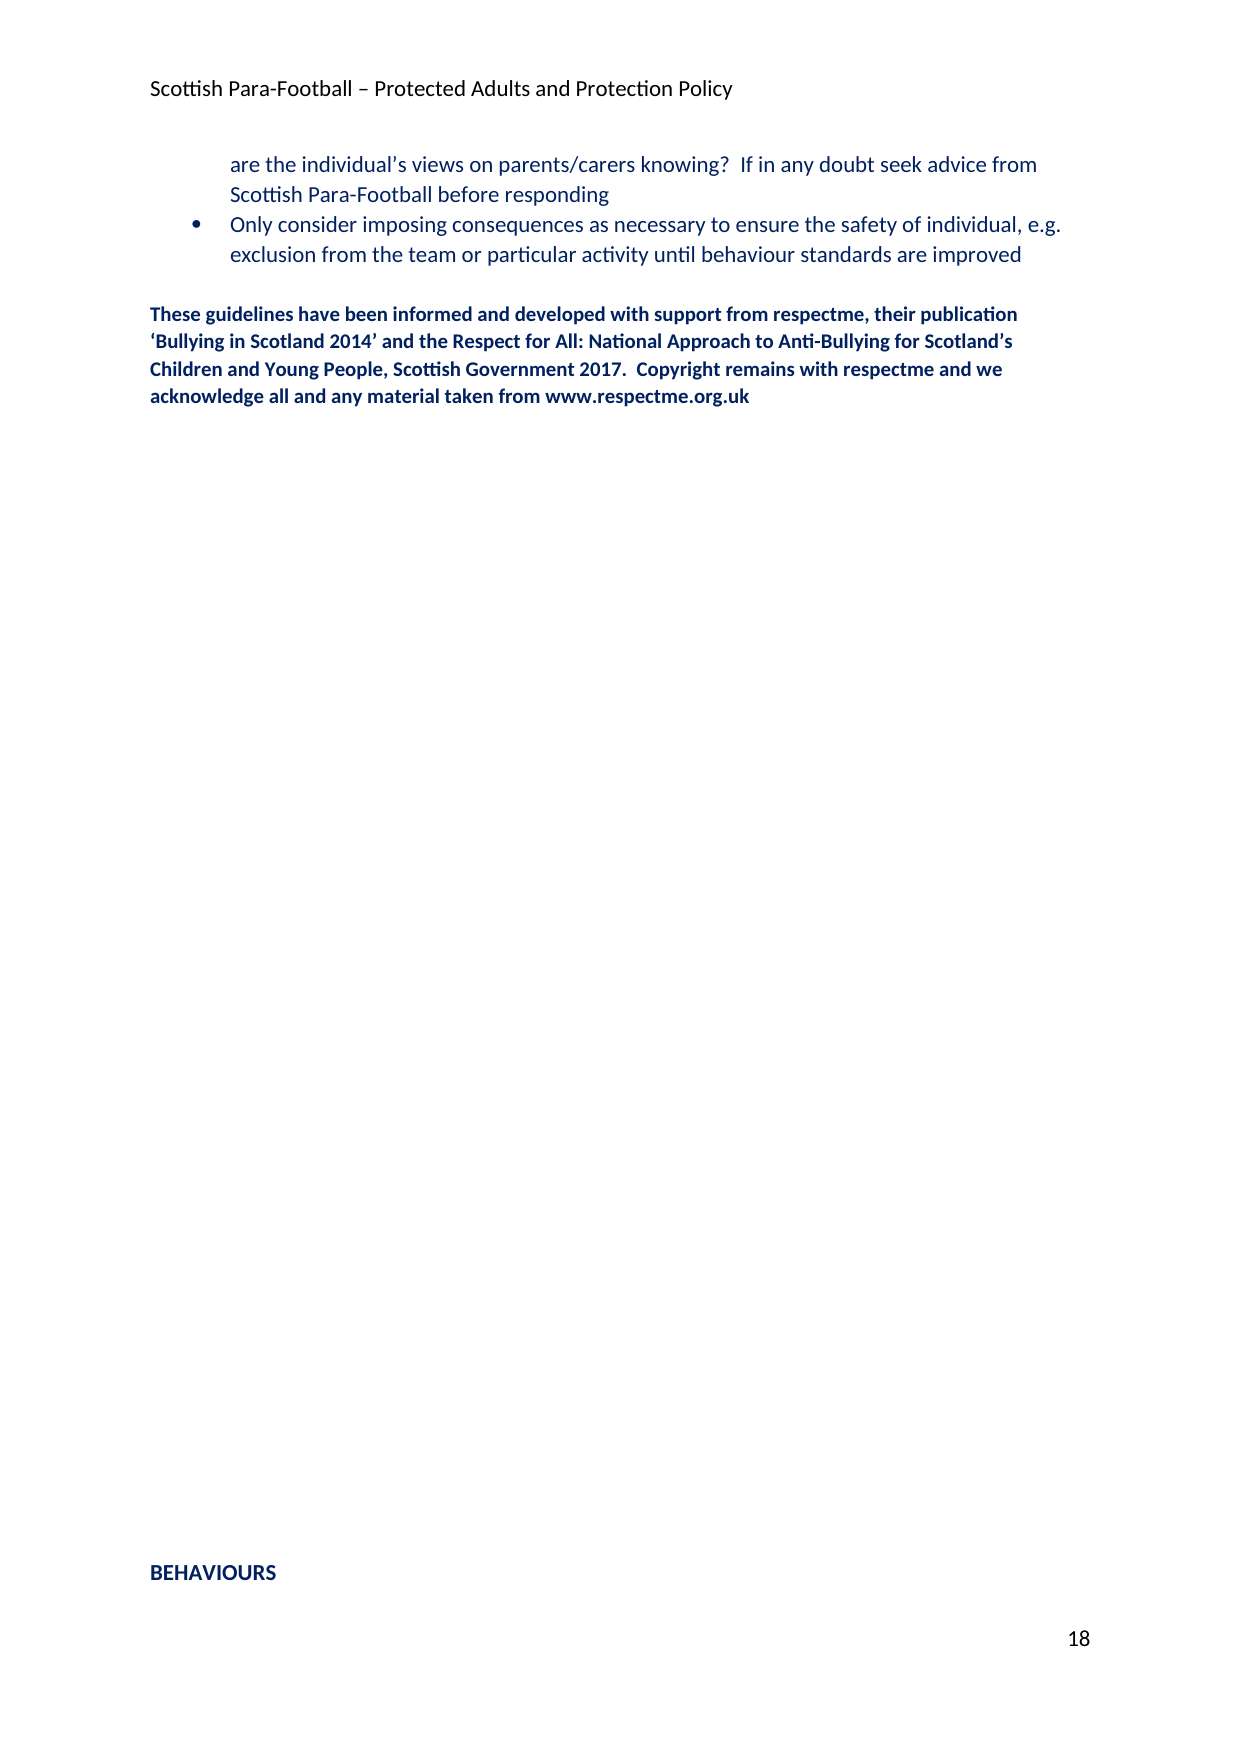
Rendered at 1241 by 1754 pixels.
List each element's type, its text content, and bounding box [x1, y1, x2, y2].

text These guidelines have been informed and developed with support from respectme, their publication ‘Bullying in Scotland 2014’ and the Respect for All: National Approach to Anti-Bullying for Scotland’s Children and Young People, Scottish Government 2017. Copyright remains with respectme and we acknowledge all and any material taken from www.respectme.org.uk [150, 301, 1090, 409]
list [192, 150, 1090, 208]
list Only consider imposing consequences as necessary to ensure the safety of individual, e.g. exclusion from the team or particular activity until behaviour standards are improved [192, 210, 1090, 269]
text BEHAVIOURS [150, 1558, 1090, 1587]
